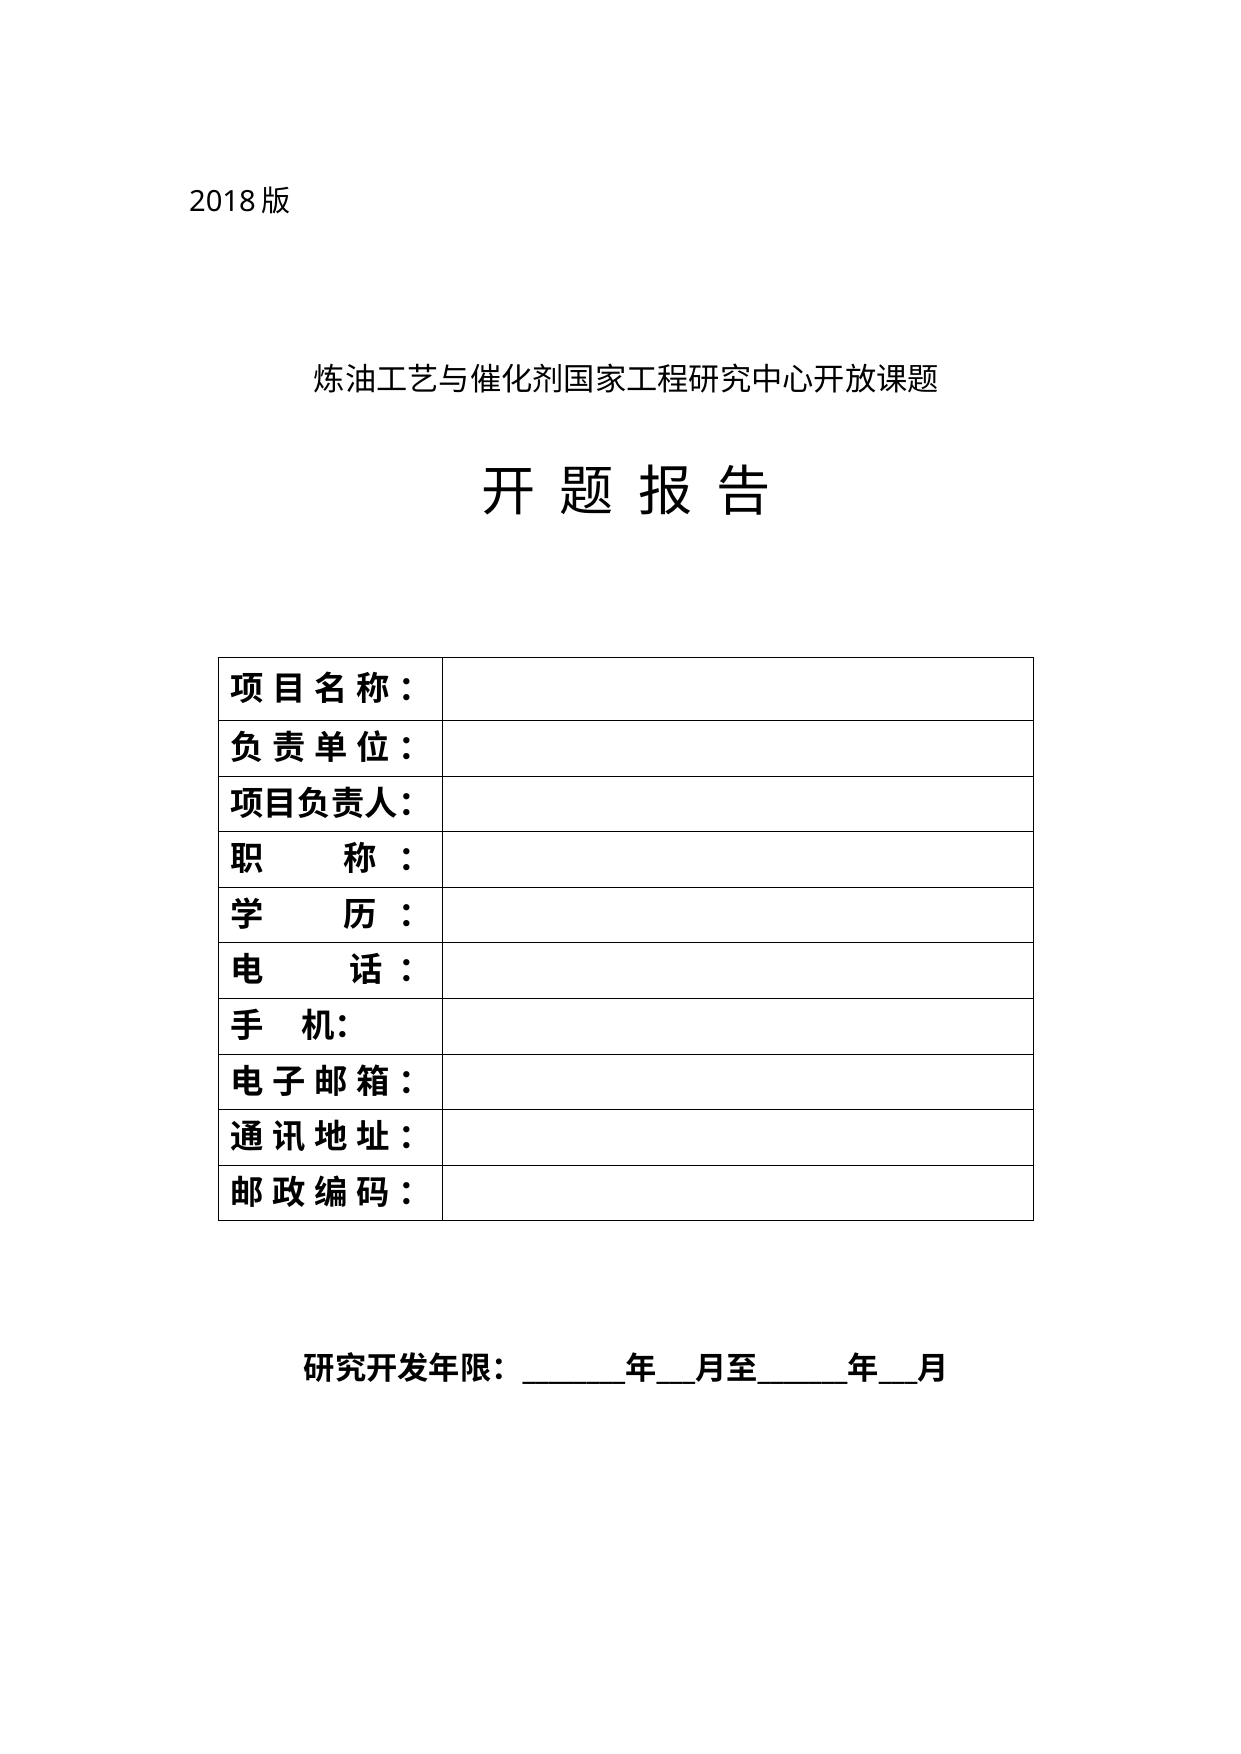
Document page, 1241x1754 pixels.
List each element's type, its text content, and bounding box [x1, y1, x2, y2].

table_cell 电子邮箱： [219, 1055, 442, 1109]
table_cell 手 机： [219, 999, 442, 1054]
table_cell [443, 888, 1033, 942]
text 2018版 [189, 177, 1063, 219]
table_cell [443, 1166, 1033, 1220]
table_cell [443, 943, 1033, 998]
table_cell 学 历： [219, 888, 442, 942]
table_cell 负责单位： [219, 721, 442, 776]
table_cell 项目负责人： [219, 777, 442, 831]
text 研究开发年限：________年___月至_______年___月 [189, 1343, 1063, 1389]
table_header [443, 658, 1033, 720]
table_cell [443, 999, 1033, 1054]
table_cell [443, 1110, 1033, 1165]
text 炼油工艺与催化剂国家工程研究中心开放课题 [189, 354, 1063, 399]
table_cell 电 话： [219, 943, 442, 998]
table_cell [443, 777, 1033, 831]
table_cell [443, 721, 1033, 776]
table_header 项目名称： [219, 658, 442, 720]
text 开 题 报 告 [189, 448, 1063, 526]
table_cell [443, 1055, 1033, 1109]
table_cell 邮政编码： [219, 1166, 442, 1220]
table_cell 通讯地址： [219, 1110, 442, 1165]
table_cell [443, 832, 1033, 887]
table_cell 职 称： [219, 832, 442, 887]
